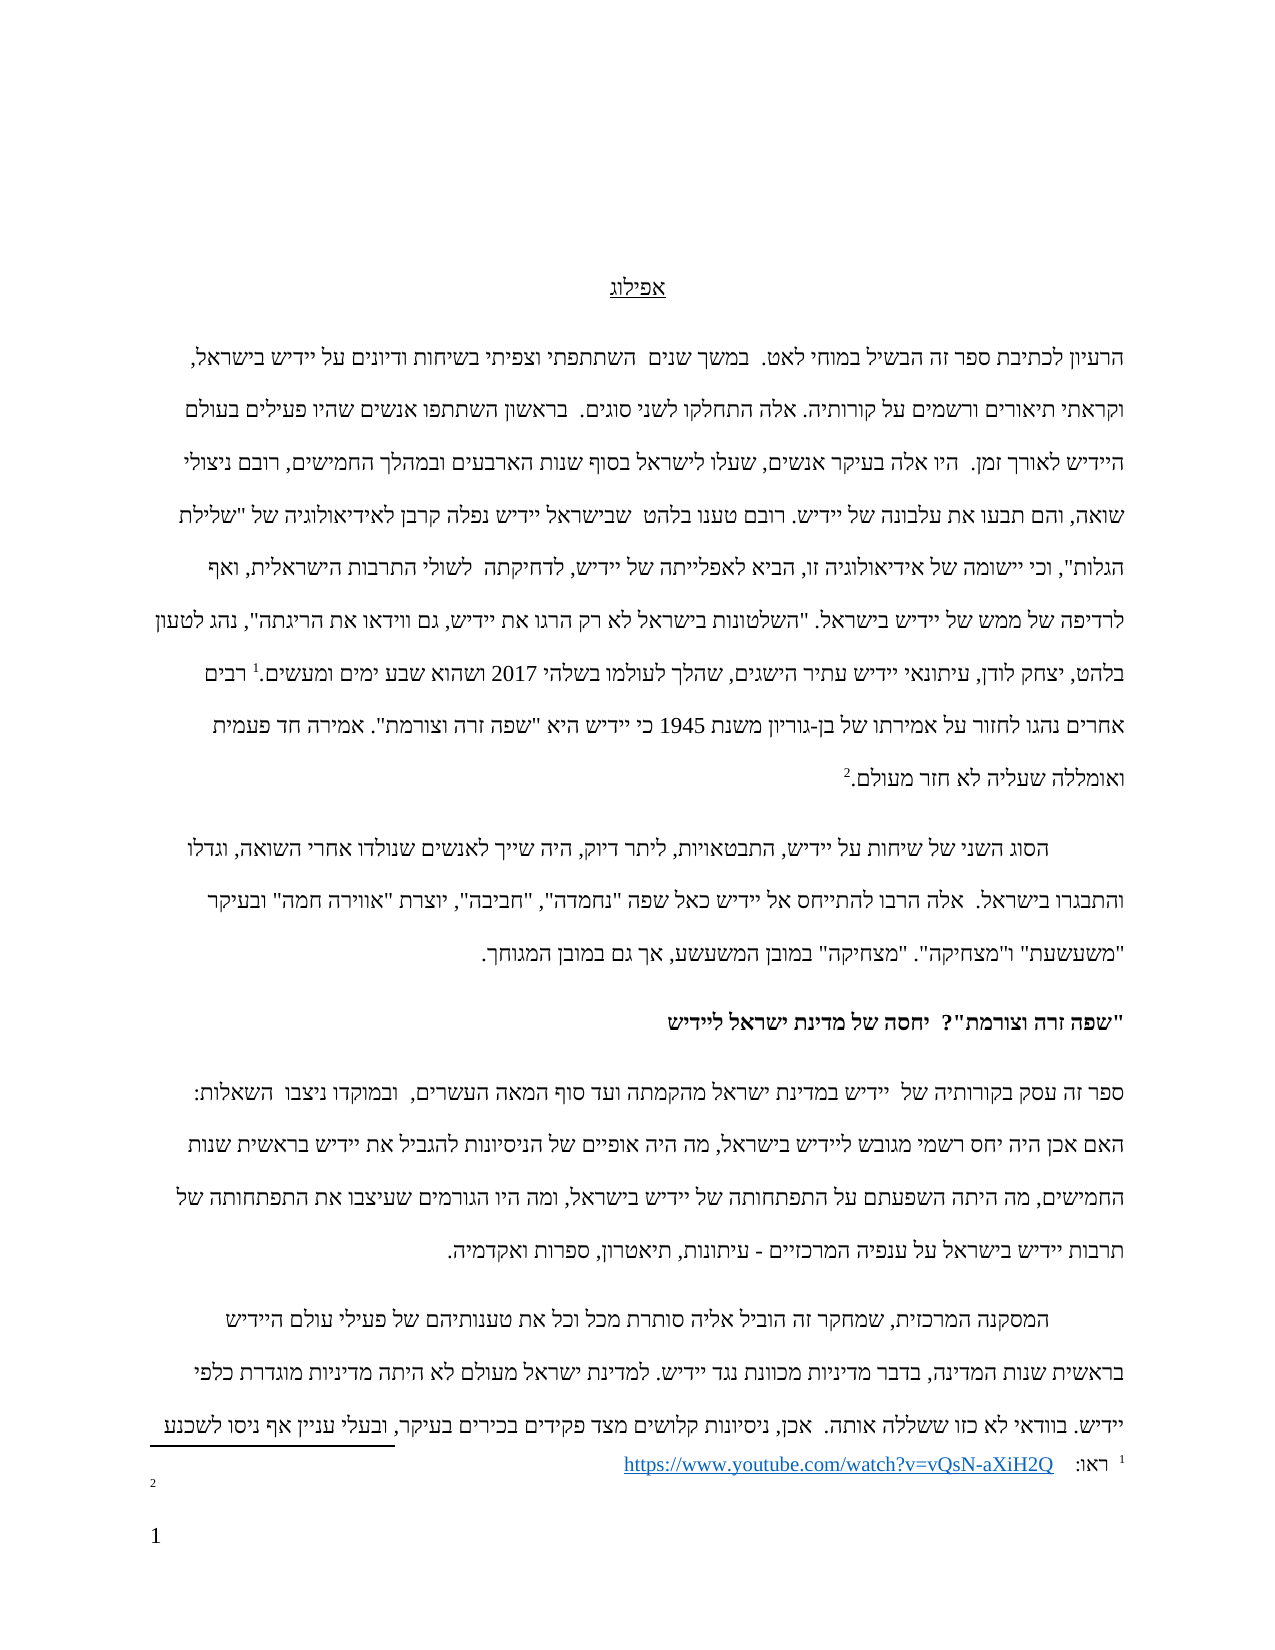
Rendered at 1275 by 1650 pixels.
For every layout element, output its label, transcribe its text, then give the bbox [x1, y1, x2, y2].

text אפילוג [150, 274, 1125, 301]
text הסוג השני של שיחות על יידיש, התבטאויות, ליתר דיוק, היה שייך לאנשים שנולדו אחרי השואה, וגדלו והתבגרו בישראל. אלה הרבו להתייחס אל יידיש כאל שפה "נחמדה", "חביבה", יוצרת "אווירה חמה" ובעיקר "משעשעת" ו"מצחיקה". "מצחיקה" במובן המשעשע, אך גם במובן המגוחך. [150, 834, 1125, 966]
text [150, 1306, 1125, 1438]
text "שפה זרה וצורמת"? יחסה של מדינת ישראל ליידיש [150, 1009, 1125, 1036]
text ספר זה עסק בקורותיה של יידיש במדינת ישראל מהקמתה ועד סוף המאה העשרים, ובמוקדו ניצבו השאלות: האם אכן היה יחס רשמי מגובש ליידיש בישראל, מה היה אופיים של הניסיונות להגביל את יידיש בראשית שנות החמישים, מה היתה השפעתם על התפתחותה של יידיש בישראל, ומה היו הגורמים שעיצבו את התפתחותה של תרבות יידיש בישראל על ענפיה המרכזיים - עיתונות, תיאטרון, ספרות ואקדמיה. [150, 1079, 1125, 1263]
text הרעיון לכתיבת ספר זה הבשיל במוחי לאט. במשך שנים השתתפתי וצפיתי בשיחות ודיונים על יידיש בישראל, וקראתי תיאורים ורשמים על קורותיה. אלה התחלקו לשני סוגים. בראשון השתתפו אנשים שהיו פעילים בעולם היידיש לאורך זמן. היו אלה בעיקר אנשים, שעלו לישראל בסוף שנות הארבעים ובמהלך החמישים, רובם ניצולי שואה, והם תבעו את עלבונה של יידיש. רובם טענו בלהט שבישראל יידיש נפלה קרבן לאידיאולוגיה של "שלילת הגלות", וכי יישומה של אידיאולוגיה זו, הביא לאפלייתה של יידיש, לדחיקתה לשולי התרבות הישראלית, ואף לרדיפה של ממש של יידיש בישראל. "השלטונות בישראל לא רק הרגו את יידיש, גם ווידאו את הריגתה", נהג לטעון בלהט, יצחק לודן, עיתונאי יידיש עתיר הישגים, שהלך לעולמו בשלהי 2017 ושהוא שבע ימים ומעשים. רבים אחרים נהגו לחזור על אמירתו של בן-גוריון משנת 1945 כי יידיש היא "שפה זרה וצורמת". אמירה חד פעמית ואומללה שעליה לא חזר מעולם. [150, 343, 1125, 792]
